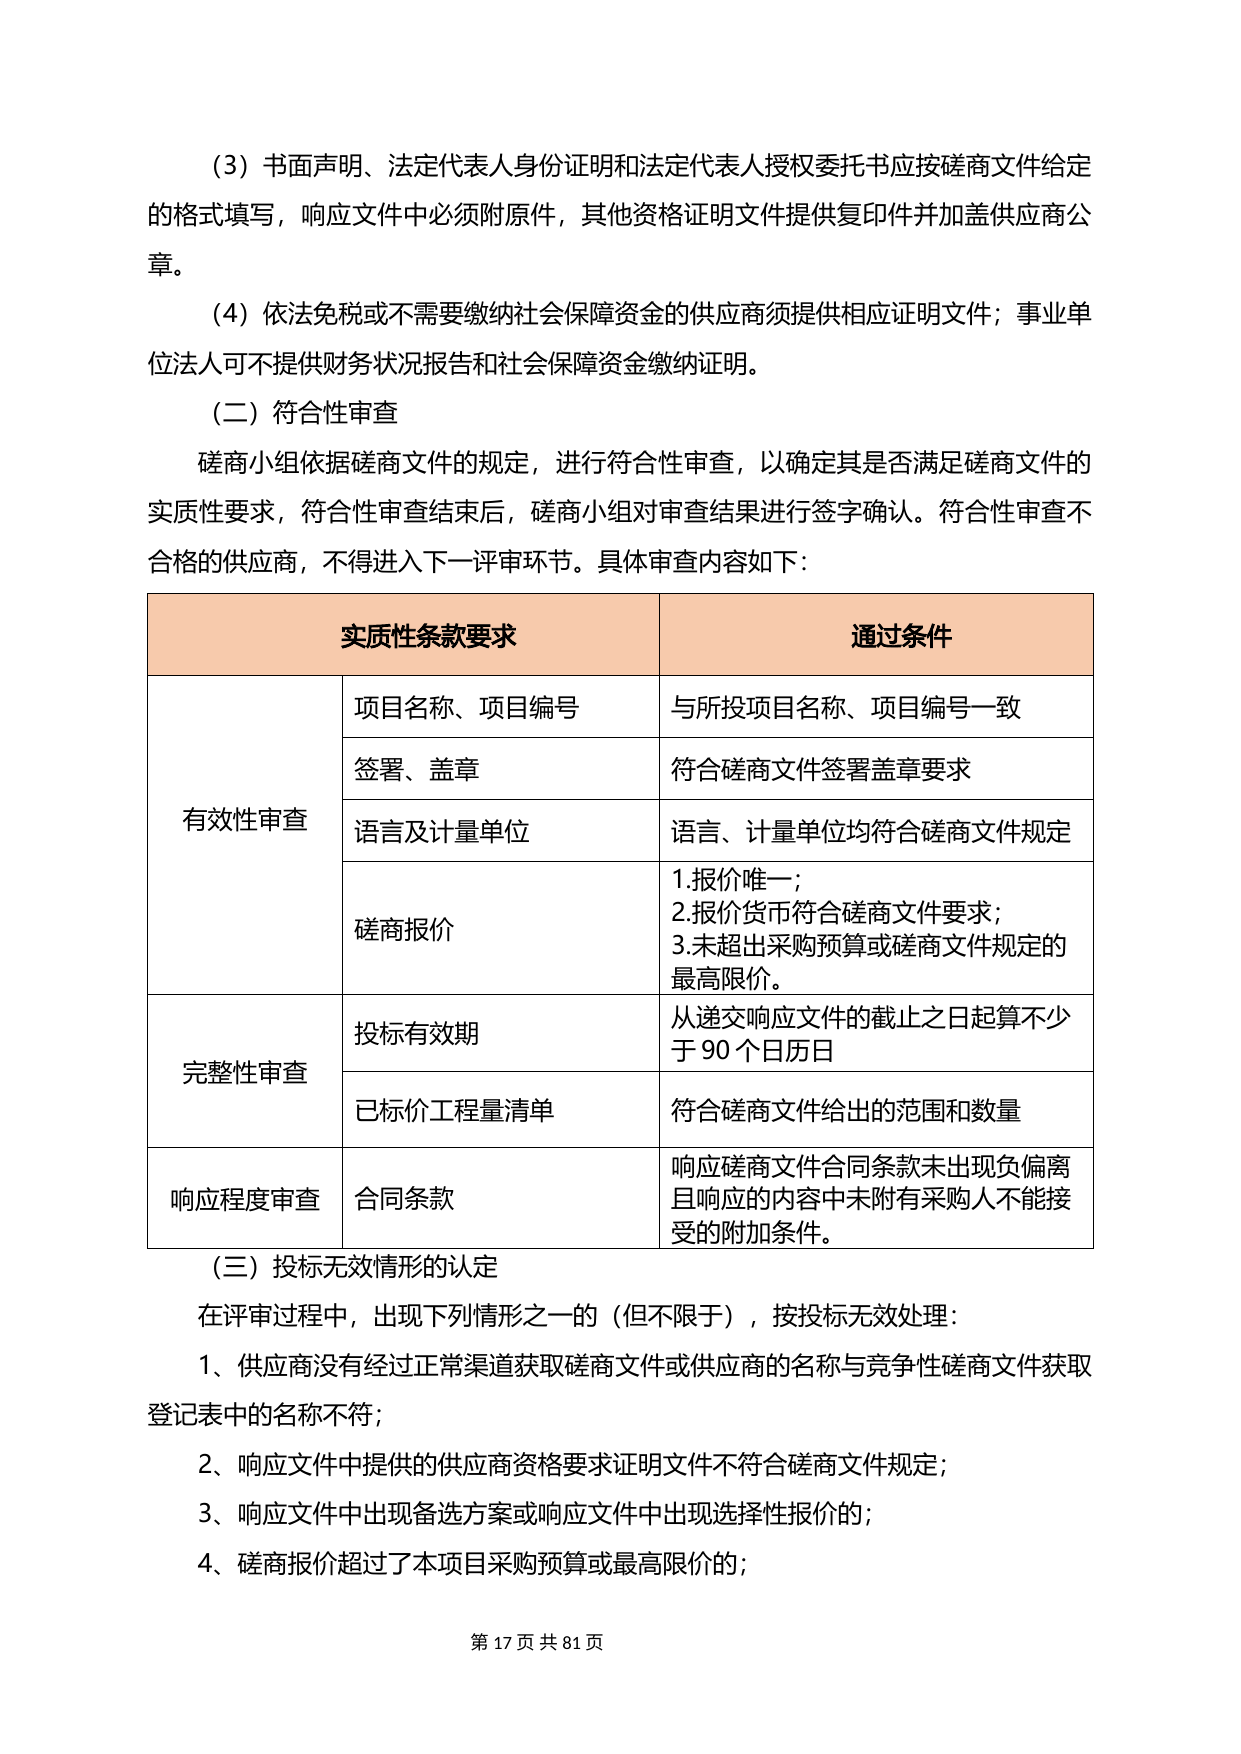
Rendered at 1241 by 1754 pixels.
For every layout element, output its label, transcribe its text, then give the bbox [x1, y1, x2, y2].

text （二）符合性审查 [148, 395, 1092, 428]
text （4）依法免税或不需要缴纳社会保障资金的供应商须提供相应证明文件；事业单位法人可不提供财务状况报告和社会保障资金缴纳证明。 [148, 296, 1092, 379]
table_cell 语言及计量单位 [343, 800, 659, 861]
table_cell 从递交响应文件的截止之日起算不少于90个日历日 [660, 995, 1093, 1071]
text 4、磋商报价超过了本项目采购预算或最高限价的； [148, 1546, 1092, 1579]
text 2、响应文件中提供的供应商资格要求证明文件不符合磋商文件规定； [148, 1447, 1092, 1480]
table_cell 完整性审查 [148, 995, 342, 1147]
table_cell 符合磋商文件给出的范围和数量 [660, 1072, 1093, 1147]
text 在评审过程中，出现下列情形之一的（但不限于），按投标无效处理： [148, 1298, 1092, 1331]
table_cell 1.报价唯一； 2.报价货币符合磋商文件要求； 3.未超出采购预算或磋商文件规定的最高限价。 [660, 862, 1093, 994]
table_header 实质性条款要求 [148, 594, 659, 675]
text 磋商小组依据磋商文件的规定，进行符合性审查，以确定其是否满足磋商文件的实质性要求，符合性审查结束后，磋商小组对审查结果进行签字确认。符合性审查不合格的供应商，不得进入下一评审环节。具体审查内容如下： [148, 444, 1092, 577]
table_cell 签署、盖章 [343, 738, 659, 799]
table_cell 响应磋商文件合同条款未出现负偏离且响应的内容中未附有采购人不能接受的附加条件。 [660, 1148, 1093, 1248]
table_cell 磋商报价 [343, 862, 659, 994]
table_cell 与所投项目名称、项目编号一致 [660, 676, 1093, 737]
text （三）投标无效情形的认定 [148, 1249, 1092, 1282]
text 3、响应文件中出现备选方案或响应文件中出现选择性报价的； [148, 1496, 1092, 1529]
table_cell 项目名称、项目编号 [343, 676, 659, 737]
table_header 通过条件 [660, 594, 1093, 675]
table_cell 有效性审查 [148, 676, 342, 994]
text 1、供应商没有经过正常渠道获取磋商文件或供应商的名称与竞争性磋商文件获取登记表中的名称不符； [148, 1348, 1092, 1430]
table_cell 响应程度审查 [148, 1148, 342, 1248]
table_cell 语言、计量单位均符合磋商文件规定 [660, 800, 1093, 861]
table_cell 投标有效期 [343, 995, 659, 1071]
table_cell 符合磋商文件签署盖章要求 [660, 738, 1093, 799]
table_cell 合同条款 [343, 1148, 659, 1248]
text （3）书面声明、法定代表人身份证明和法定代表人授权委托书应按磋商文件给定的格式填写，响应文件中必须附原件，其他资格证明文件提供复印件并加盖供应商公章。 [148, 148, 1092, 280]
table_cell 已标价工程量清单 [343, 1072, 659, 1147]
